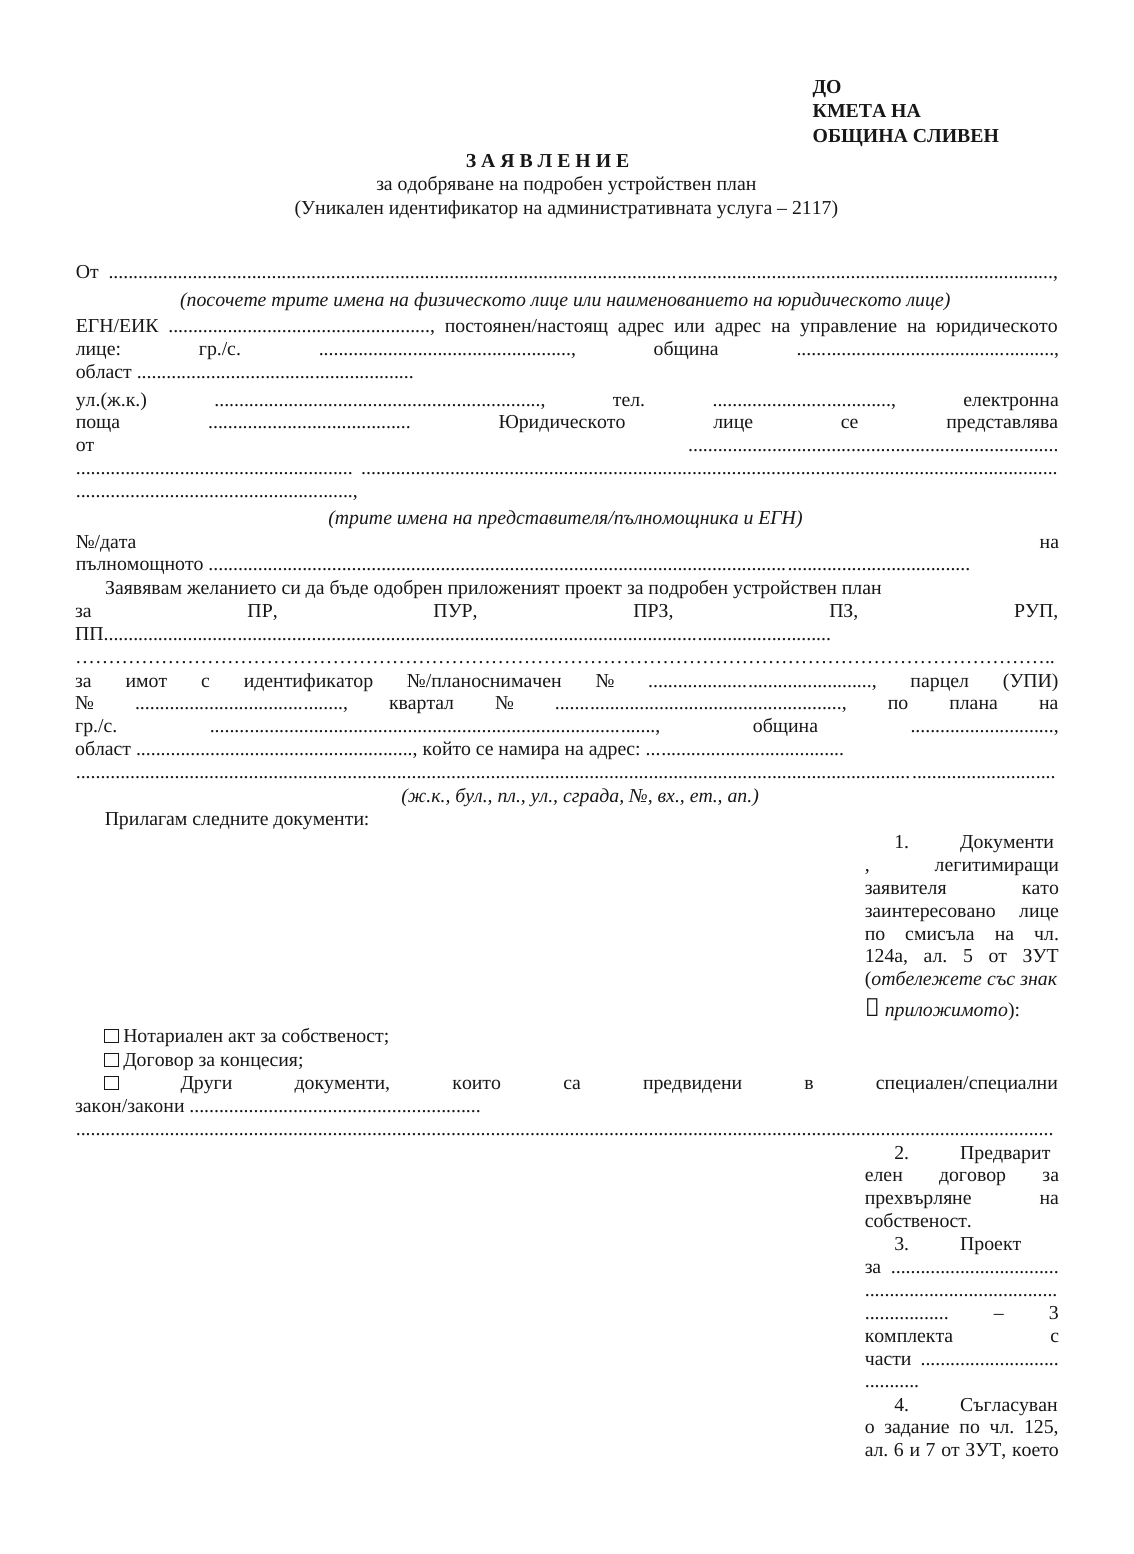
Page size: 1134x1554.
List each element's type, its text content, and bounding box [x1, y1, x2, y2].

list Проект за .......................................................................................... – 3 комплекта с части ....................................... [864, 1232, 1059, 1392]
text ...................................................................................................................................................................................................... [76, 1117, 1059, 1140]
text З А Я В Л Е Н И Е [75, 149, 1020, 172]
text №/дата на пълномощното .......................................................................................................................................................... [76, 529, 1059, 575]
text за имот с идентификатор №/планоснимачен № ............................................., парцел (УПИ) № .........................................., квартал № .........................................................., по плана на гр./с. .........................................................................................., община ............................., област ........................................................, който се намира на адрес: ........................................ [75, 668, 1059, 760]
list Документи, легитимиращи заявителя като заинтересовано лице по смисъла на чл. 124а, ал. 5 от ЗУТ (отбележете със знак  приложимото): [864, 830, 1059, 1024]
text ЕГН/ЕИК ....................................................., постоянен/настоящ адрес или адрес на управление на юридическото лице: гр./с. ..................................................., община ...................................................., област ........................................................ [76, 314, 1059, 383]
text ………………………………………………………………………………………………………………………………….. [75, 645, 1059, 668]
text ул.(ж.к.) .................................................................., тел. ...................................., електронна поща ......................................... Юридическото лице се представлява от ................................................................................................................................... ....................................................................................................................................................................................................., [76, 388, 1059, 502]
text Нотариален акт за собственост; [75, 1024, 1059, 1047]
text ...................................................................................................................................................................................................... [76, 760, 1059, 783]
text Договор за концесия; [75, 1048, 1059, 1071]
text (посочете трите имена на физическото лице или наименованието на юридическото лице) [103, 288, 1029, 310]
list Предварителен договор за прехвърляне на собственост. [864, 1141, 1059, 1232]
text за ПР, ПУР, ПРЗ, ПЗ, РУП, ПП................................................................................................................................................... [75, 599, 1059, 645]
text за одобряване на подробен устройствен план [75, 172, 1058, 195]
text ДО [739, 75, 1059, 98]
text Заявявам желанието си да бъде одобрен приложеният проект за подробен устройствен план [76, 576, 1059, 598]
text (ж.к., бул., пл., ул., сграда, №, вх., ет., ап.) [103, 784, 1059, 806]
text (трите имена на представителя/пълномощника и ЕГН) [103, 506, 1029, 529]
text Прилагам следните документи: [104, 807, 1059, 830]
text Други документи, които са предвидени в специален/специални закон/закони ........................................................... [75, 1071, 1059, 1117]
text (Уникален идентификатор на административната услуга – 2117) [75, 196, 1058, 218]
text От ..............................................................................................................................................................................................., [76, 260, 1059, 283]
text ОБЩИНА СЛИВЕН [770, 124, 1050, 147]
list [864, 1393, 1059, 1461]
text КМЕТА НА [739, 99, 963, 122]
